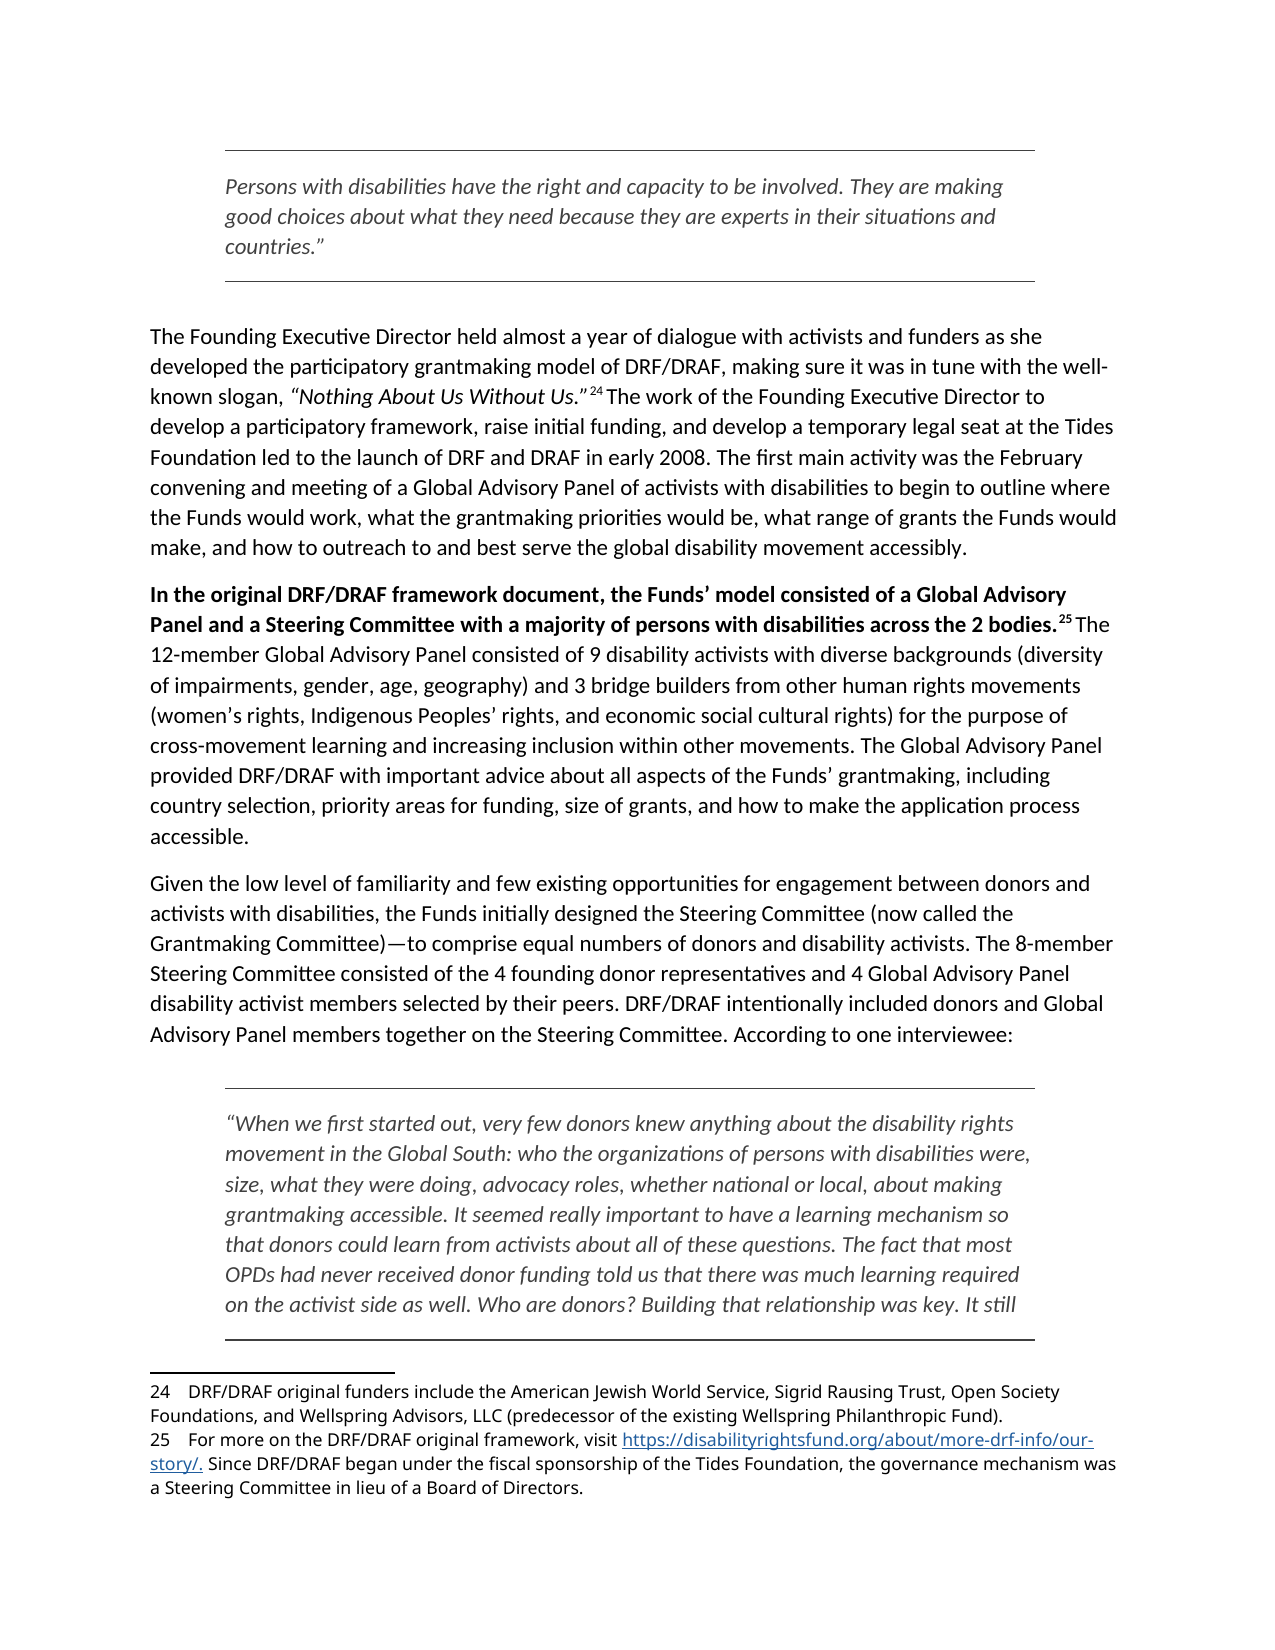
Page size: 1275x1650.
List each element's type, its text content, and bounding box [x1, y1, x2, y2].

text The Founding Executive Director held almost a year of dialogue with activists and funders as she developed the participatory grantmaking model of DRF/DRAF, making sure it was in tune with the well-known slogan, “Nothing About Us Without Us.” The work of the Founding Executive Director to develop a participatory framework, raise initial funding, and develop a temporary legal seat at the Tides Foundation led to the launch of DRF and DRAF in early 2008. The first main activity was the February convening and meeting of a Global Advisory Panel of activists with disabilities to begin to outline where the Funds would work, what the grantmaking priorities would be, what range of grants the Funds would make, and how to outreach to and best serve the global disability movement accessibly. [150, 322, 1125, 561]
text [225, 1089, 1035, 1339]
text In the original DRF/DRAF framework document, the Funds’ model consisted of a Global Advisory Panel and a Steering Committee with a majority of persons with disabilities across the 2 bodies. The 12-member Global Advisory Panel consisted of 9 disability activists with diverse backgrounds (diversity of impairments, gender, age, geography) and 3 bridge builders from other human rights movements (women’s rights, Indigenous Peoples’ rights, and economic social cultural rights) for the purpose of cross-movement learning and increasing inclusion within other movements. The Global Advisory Panel provided DRF/DRAF with important advice about all aspects of the Funds’ grantmaking, including country selection, priority areas for funding, size of grants, and how to make the application process accessible. [150, 580, 1125, 850]
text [225, 151, 1035, 281]
text Given the low level of familiarity and few existing opportunities for engagement between donors and activists with disabilities, the Funds initially designed the Steering Committee (now called the Grantmaking Committee)—to comprise equal numbers of donors and disability activists. The 8-member Steering Committee consisted of the 4 founding donor representatives and 4 Global Advisory Panel disability activist members selected by their peers. DRF/DRAF intentionally included donors and Global Advisory Panel members together on the Steering Committee. According to one interviewee: [150, 869, 1125, 1048]
